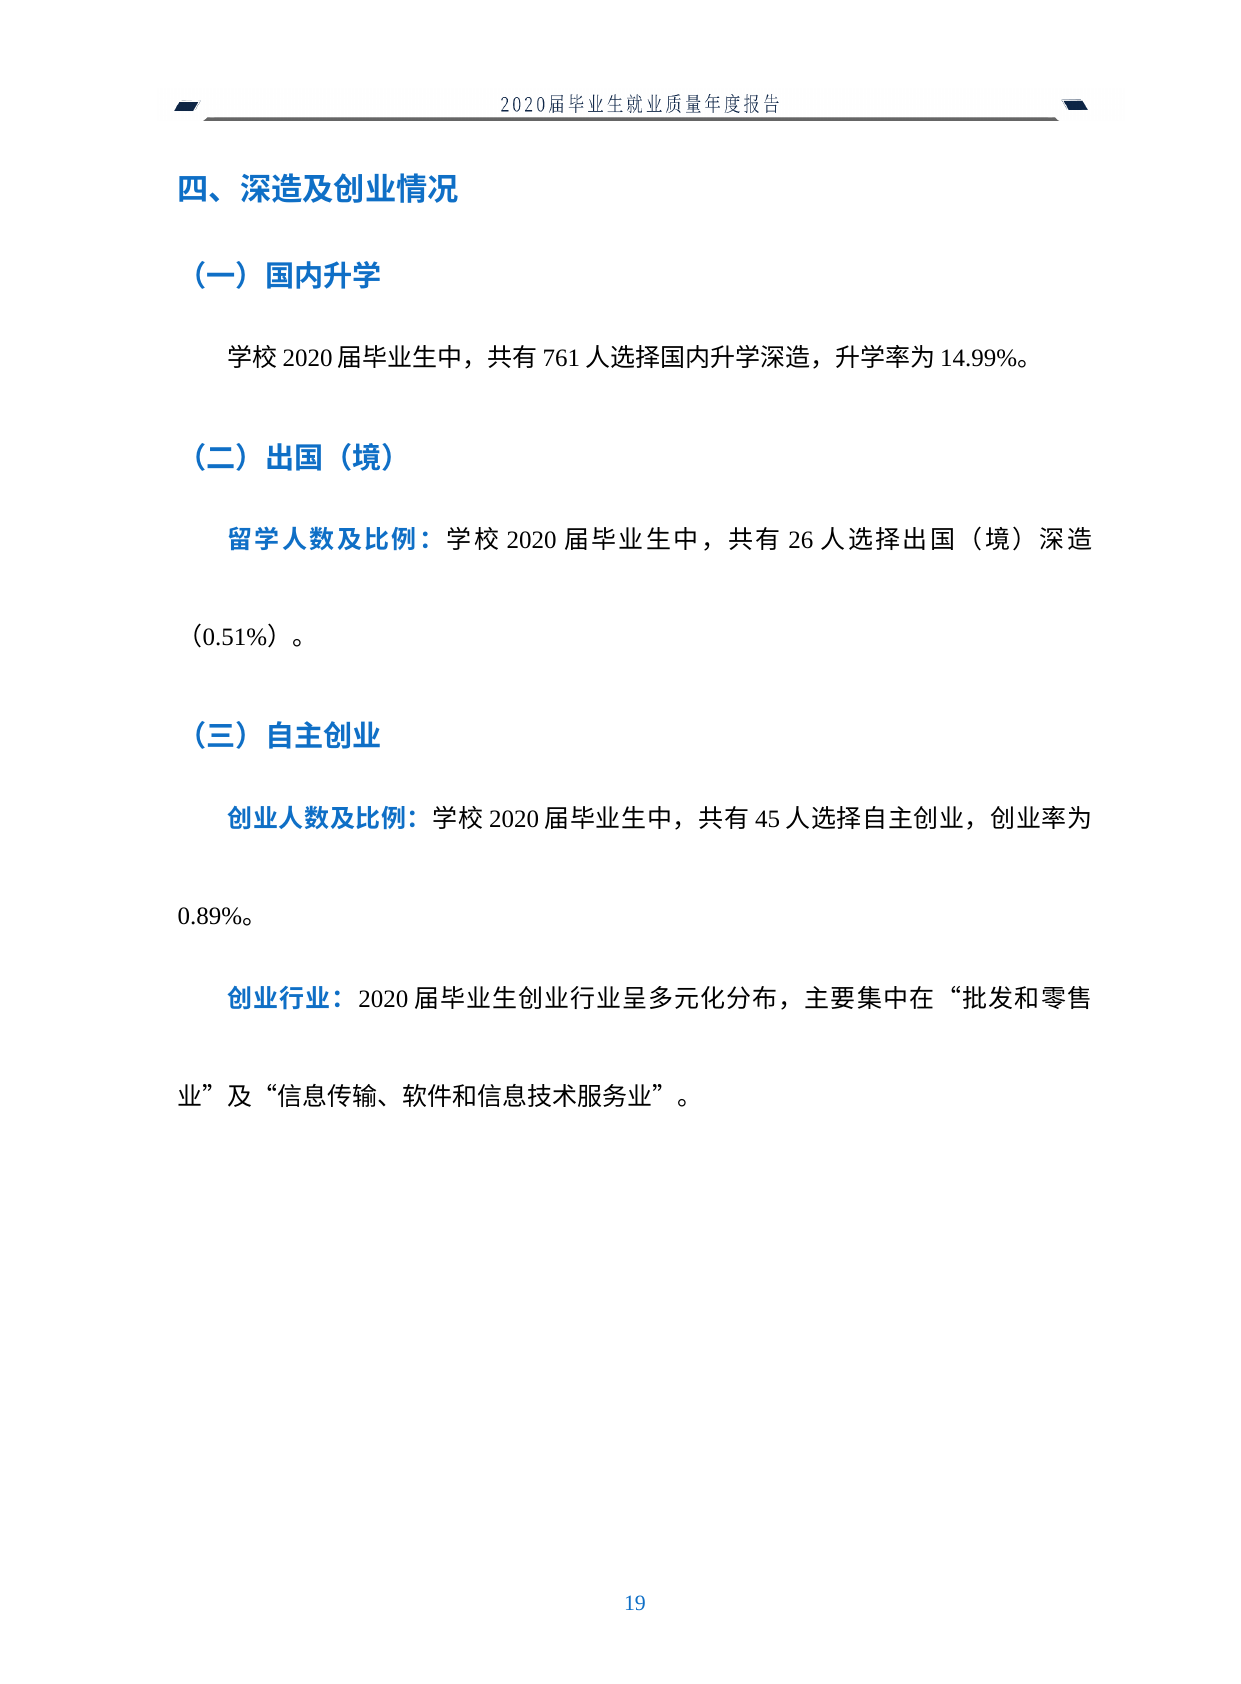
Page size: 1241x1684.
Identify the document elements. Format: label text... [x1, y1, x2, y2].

text 留学人数及比例：学校2020届毕业生中，共有26人选择出国（境）深造（0.51%）。 [177, 505, 1092, 667]
text 四、深造及创业情况 [177, 154, 1092, 219]
text 创业人数及比例：学校2020届毕业生中，共有45人选择自主创业，创业率为0.89%。 [177, 784, 1092, 946]
text （三）自主创业 [177, 702, 1092, 767]
text 创业行业：2020届毕业生创业行业呈多元化分布，主要集中在“批发和零售业”及“信息传输、软件和信息技术服务业”。 [177, 964, 1092, 1127]
text 学校2020届毕业生中，共有761人选择国内升学深造，升学率为14.99%。 [177, 323, 1092, 388]
text （二）出国（境） [177, 423, 1092, 488]
text （一）国内升学 [177, 241, 1092, 306]
picture [156, 88, 1126, 121]
